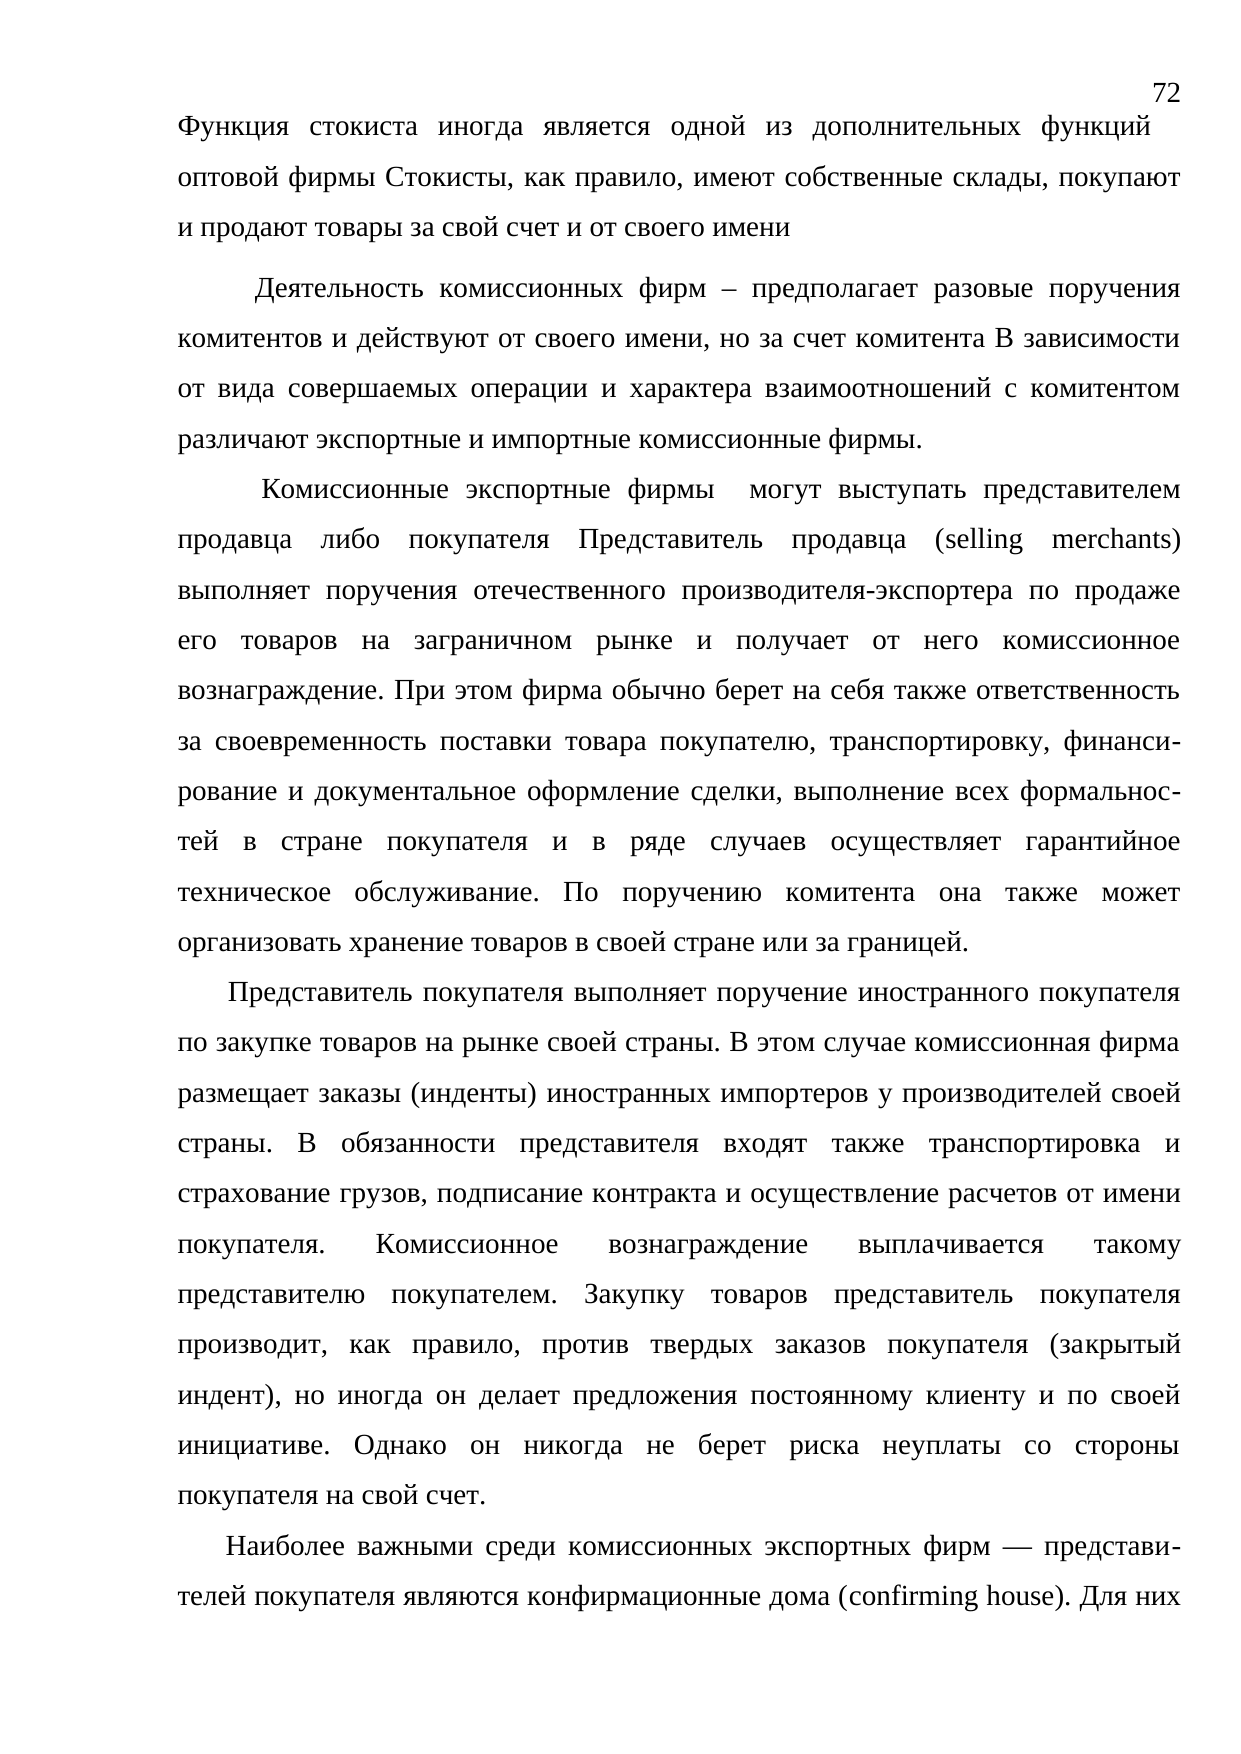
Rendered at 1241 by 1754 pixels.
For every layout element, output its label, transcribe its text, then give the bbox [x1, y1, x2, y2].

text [177, 1528, 1181, 1612]
text Деятельность комиссионных фирм – предполагает разовые поручения комитентов и действуют от своего имени, но за счет комитента В зависимости от вида совершаемых операции и характера взаимоотношений с комитентом различают экспортные и импортные комиссионные фирмы. [177, 270, 1181, 454]
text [177, 108, 1181, 243]
text Представитель покупателя выполняет поручение иностранного покупателя по закупке товаров на рынке своей страны. В этом случае комиссионная фирма размещает заказы (инденты) иностранных импортеров у производителей своей страны. В обязанности представителя входят также транспортировка и страхование грузов, подписание контракта и осуществление расчетов от имени покупателя. Комиссионное вознаграждение выплачивается такому представителю покупателем. Закупку товаров представитель покупателя производит, как правило, против твердых заказов покупателя (закрытый индент), но иногда он делает предложения постоянному клиенту и по своей инициативе. Однако он никогда не берет риска неуплаты со стороны покупателя на свой счет. [177, 974, 1181, 1511]
text Комиссионные экспортные фирмы могут выступать представителем продавца либо покупателя Представитель продавца (selling merchants) выполняет поручения отечественного производителя-экспортера по продаже его товаров на заграничном рынке и получает от него комиссионное вознаграждение. При этом фирма обычно берет на себя также ответственность за своевременность поставки товара покупателю, транспортировку, финансирование и документальное оформление сделки, выполнение всех формальностей в стране покупателя и в ряде случаев осуществляет гарантийное техническое обслуживание. По поручению комитента она также может организовать хранение товаров в своей стране или за границей. [177, 471, 1181, 957]
